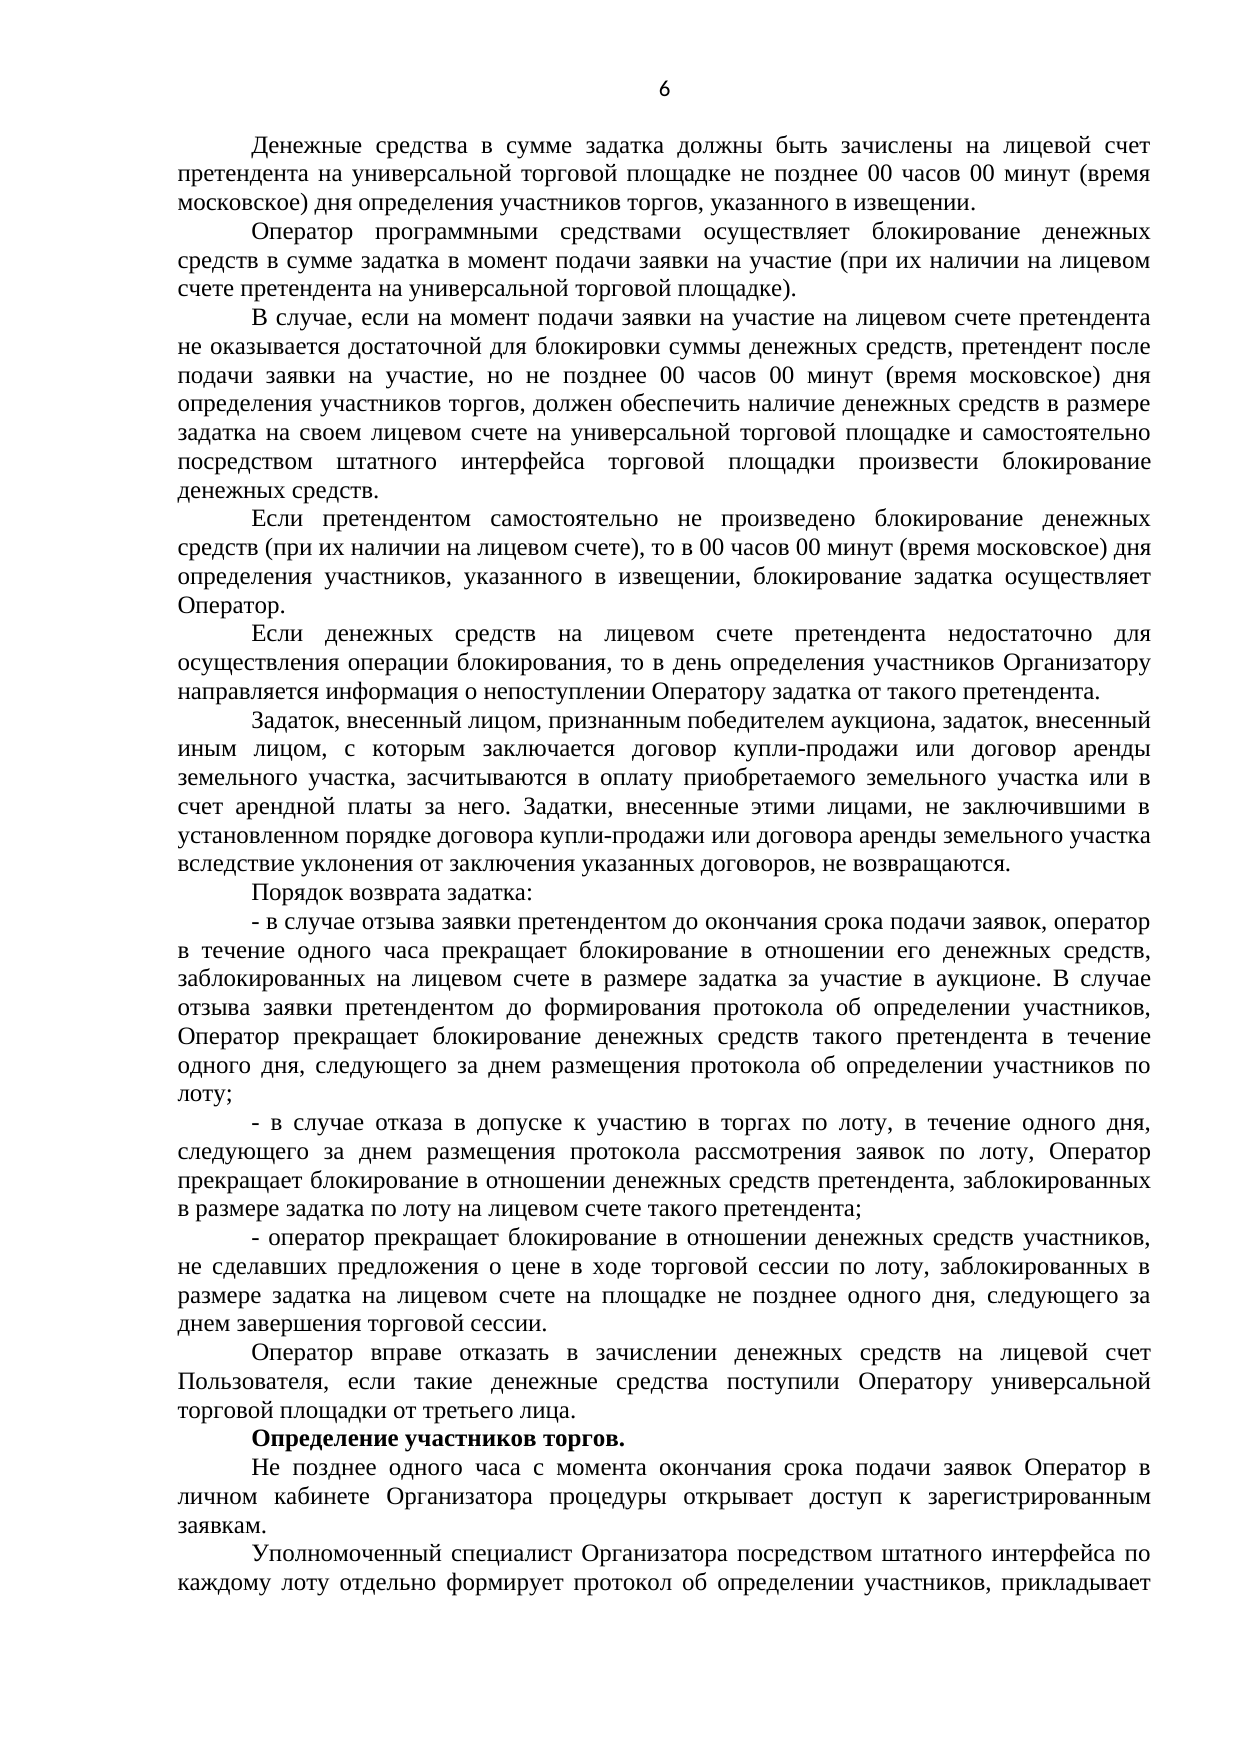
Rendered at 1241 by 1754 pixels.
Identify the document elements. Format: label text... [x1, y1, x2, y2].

text - оператор прекращает блокирование в отношении денежных средств участников, не сделавших предложения о цене в ходе торговой сессии по лоту, заблокированных в размере задатка на лицевом счете на площадке не позднее одного дня, следующего за днем завершения торговой сессии. [177, 1222, 1152, 1337]
text Если денежных средств на лицевом счете претендента недостаточно для осуществления операции блокирования, то в день определения участников Организатору направляется информация о непоступлении Оператору задатка от такого претендента. [177, 618, 1152, 705]
text Если претендентом самостоятельно не произведено блокирование денежных средств (при их наличии на лицевом счете), то в 00 часов 00 минут (время московское) дня определения участников, указанного в извещении, блокирование задатка осуществляет Оператор. [177, 503, 1152, 618]
text Определение участников торгов. [177, 1423, 1152, 1452]
text Оператор программными средствами осуществляет блокирование денежных средств в сумме задатка в момент подачи заявки на участие (при их наличии на лицевом счете претендента на универсальной торговой площадке). [177, 216, 1152, 302]
text - в случае отзыва заявки претендентом до окончания срока подачи заявок, оператор в течение одного часа прекращает блокирование в отношении его денежных средств, заблокированных на лицевом счете в размере задатка за участие в аукционе. В случае отзыва заявки претендентом до формирования протокола об определении участников, Оператор прекращает блокирование денежных средств такого претендента в течение одного дня, следующего за днем размещения протокола об определении участников по лоту; [177, 906, 1152, 1107]
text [177, 1538, 1152, 1596]
text Денежные средства в сумме задатка должны быть зачислены на лицевой счет претендента на универсальной торговой площадке не позднее 00 часов 00 минут (время московское) дня определения участников торгов, указанного в извещении. [177, 130, 1152, 216]
text Задаток, внесенный лицом, признанным победителем аукциона, задаток, внесенный иным лицом, с которым заключается договор купли-продажи или договор аренды земельного участка, засчитываются в оплату приобретаемого земельного участка или в счет арендной платы за него. Задатки, внесенные этими лицами, не заключившими в установленном порядке договора купли-продажи или договора аренды земельного участка вследствие уклонения от заключения указанных договоров, не возвращаются. [177, 705, 1152, 877]
text В случае, если на момент подачи заявки на участие на лицевом счете претендента не оказывается достаточной для блокировки суммы денежных средств, претендент после подачи заявки на участие, но не позднее 00 часов 00 минут (время московское) дня определения участников торгов, должен обеспечить наличие денежных средств в размере задатка на своем лицевом счете на универсальной торговой площадке и самостоятельно посредством штатного интерфейса торговой площадки произвести блокирование денежных средств. [177, 302, 1152, 503]
text - в случае отказа в допуске к участию в торгах по лоту, в течение одного дня, следующего за днем размещения протокола рассмотрения заявок по лоту, Оператор прекращает блокирование в отношении денежных средств претендента, заблокированных в размере задатка по лоту на лицевом счете такого претендента; [177, 1107, 1152, 1222]
text Не позднее одного часа с момента окончания срока подачи заявок Оператор в личном кабинете Организатора процедуры открывает доступ к зарегистрированным заявкам. [177, 1452, 1152, 1538]
text Порядок возврата задатка: [177, 877, 1152, 906]
text Оператор вправе отказать в зачислении денежных средств на лицевой счет Пользователя, если такие денежные средства поступили Оператору универсальной торговой площадки от третьего лица. [177, 1337, 1152, 1423]
